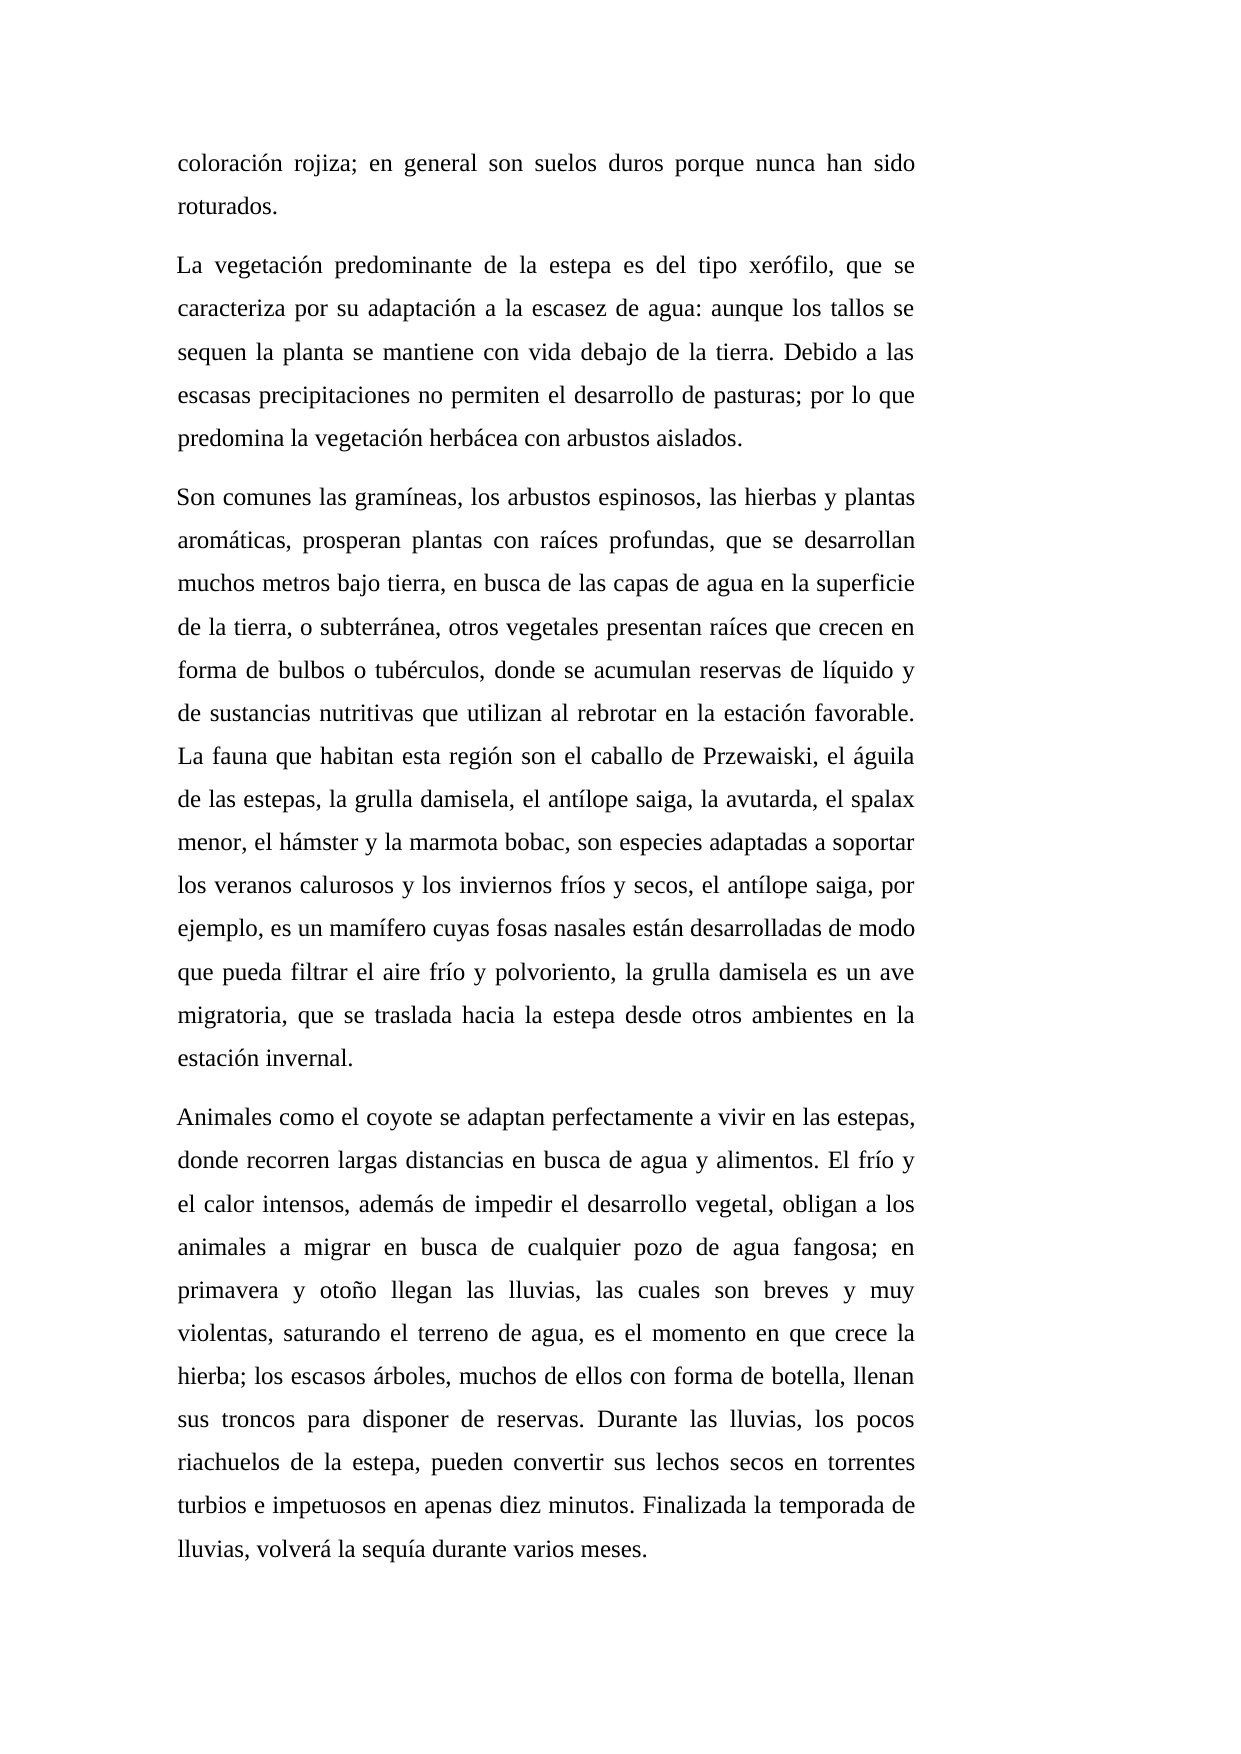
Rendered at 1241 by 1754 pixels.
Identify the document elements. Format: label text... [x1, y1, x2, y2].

text Animales como el coyote se adaptan perfectamente a vivir en las estepas, donde recorren largas distancias en busca de agua y alimentos. El frío y el calor intensos, además de impedir el desarrollo vegetal, obligan a los animales a migrar en busca de cualquier pozo de agua fangosa; en primavera y otoño llegan las lluvias, las cuales son breves y muy violentas, saturando el terreno de agua, es el momento en que crece la hierba; los escasos árboles, muchos de ellos con forma de botella, llenan sus troncos para disponer de reservas. Durante las lluvias, los pocos riachuelos de la estepa, pueden convertir sus lechos secos en torrentes turbios e impetuosos en apenas diez minutos. Finalizada la temporada de lluvias, volverá la sequía durante varios meses. [176, 1102, 916, 1562]
text Son comunes las gramíneas, los arbustos espinosos, las hierbas y plantas aromáticas, prosperan plantas con raíces profundas, que se desarrollan muchos metros bajo tierra, en busca de las capas de agua en la superficie de la tierra, o subterránea, otros vegetales presentan raíces que crecen en forma de bulbos o tubérculos, donde se acumulan reservas de líquido y de sustancias nutritivas que utilizan al rebrotar en la estación favorable. La fauna que habitan esta región son el caballo de Przewaiski, el águila de las estepas, la grulla damisela, el antílope saiga, la avutarda, el spalax menor, el hámster y la marmota bobac, son especies adaptadas a soportar los veranos calurosos y los inviernos fríos y secos, el antílope saiga, por ejemplo, es un mamífero cuyas fosas nasales están desarrolladas de modo que pueda filtrar el aire frío y polvoriento, la grulla damisela es un ave migratoria, que se traslada hacia la estepa desde otros ambientes en la estación invernal. [176, 482, 916, 1072]
text La vegetación predominante de la estepa es del tipo xerófilo, que se caracteriza por su adaptación a la escasez de agua: aunque los tallos se sequen la planta se mantiene con vida debajo de la tierra. Debido a las escasas precipitaciones no permiten el desarrollo de pasturas; por lo que predomina la vegetación herbácea con arbustos aislados. [176, 250, 916, 452]
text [176, 148, 916, 219]
